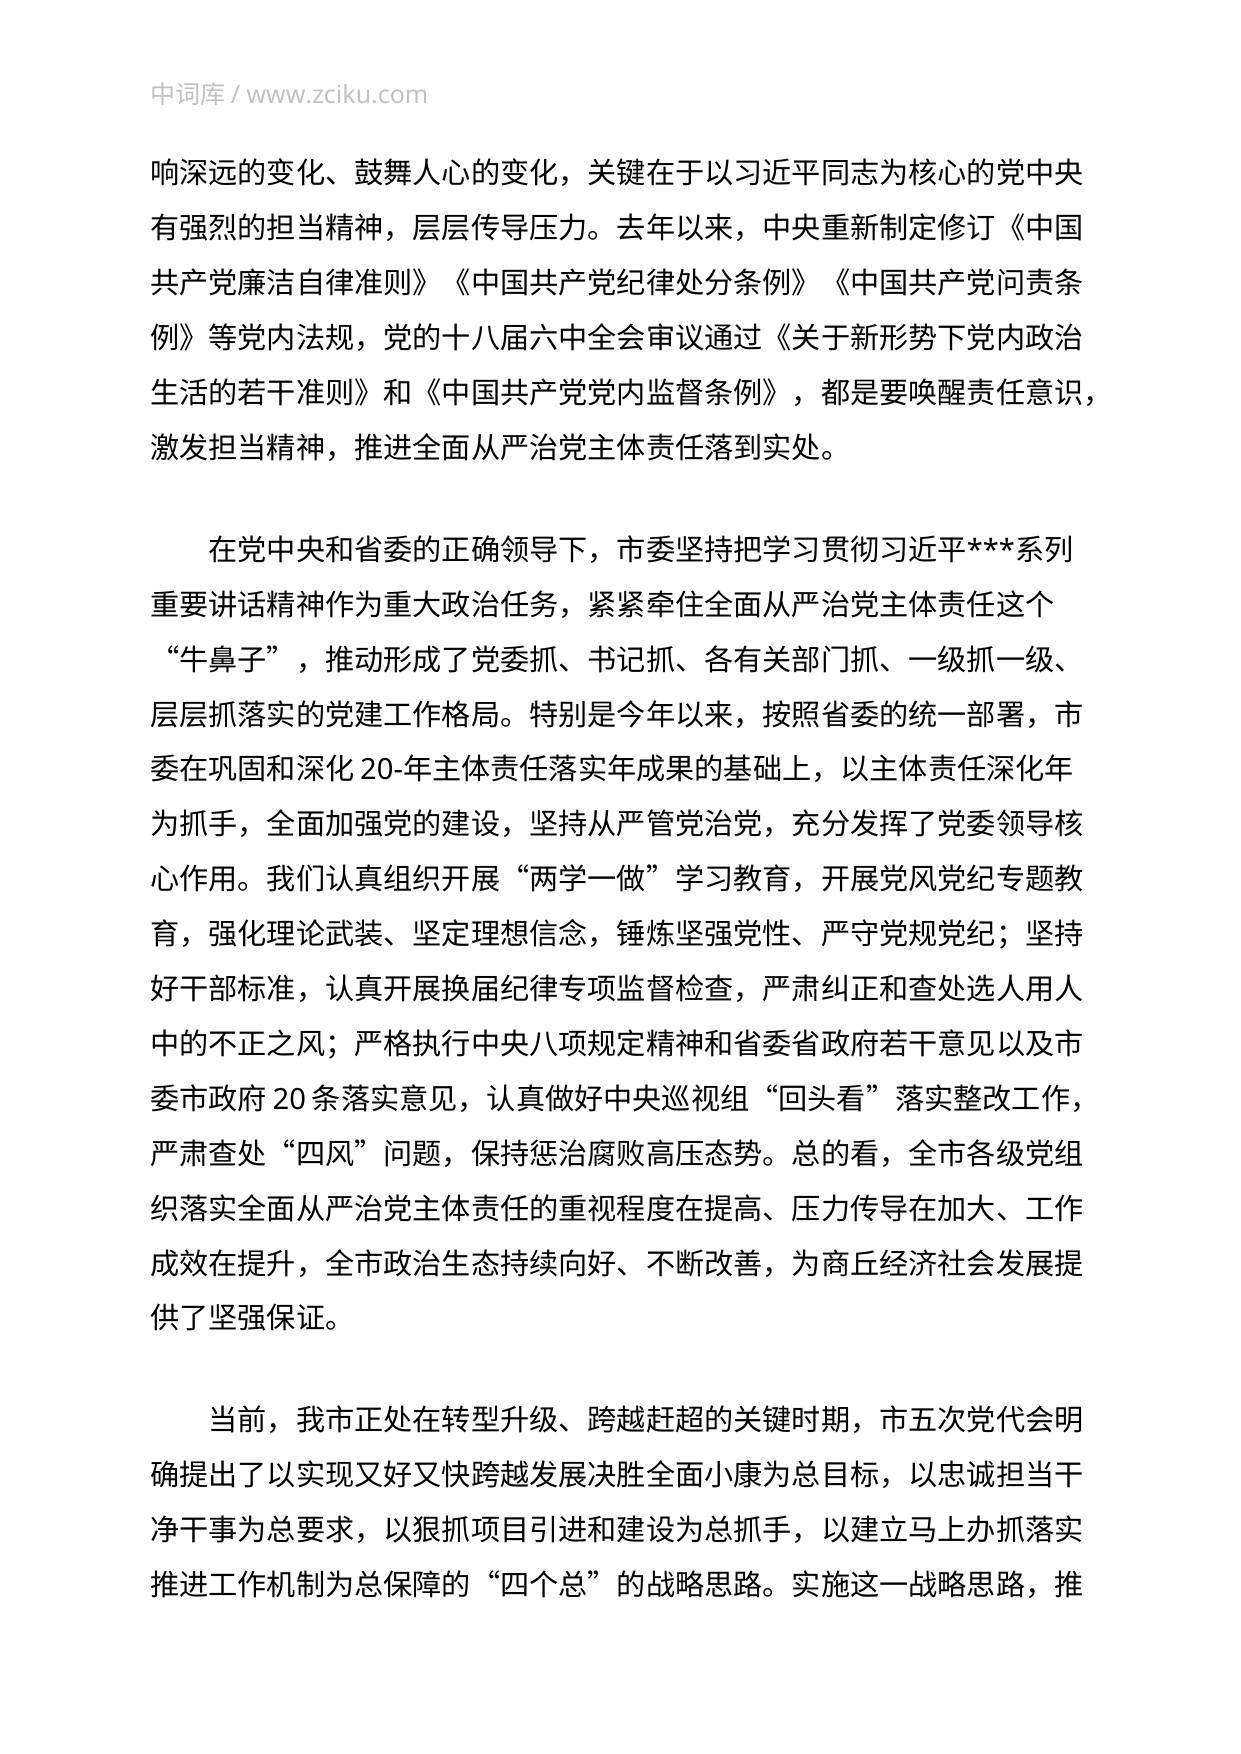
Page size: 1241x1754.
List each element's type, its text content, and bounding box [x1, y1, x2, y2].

text 在党中央和省委的正确领导下，市委坚持把学习贯彻习近平***系列重要讲话精神作为重大政治任务，紧紧牵住全面从严治党主体责任这个“牛鼻子”，推动形成了党委抓、书记抓、各有关部门抓、一级抓一级、层层抓落实的党建工作格局。特别是今年以来，按照省委的统一部署，市委在巩固和深化20-年主体责任落实年成果的基础上，以主体责任深化年为抓手，全面加强党的建设，坚持从严管党治党，充分发挥了党委领导核心作用。我们认真组织开展“两学一做”学习教育，开展党风党纪专题教育，强化理论武装、坚定理想信念，锤炼坚强党性、严守党规党纪；坚持好干部标准，认真开展换届纪律专项监督检查，严肃纠正和查处选人用人中的不正之风；严格执行中央八项规定精神和省委省政府若干意见以及市委市政府20条落实意见，认真做好中央巡视组“回头看”落实整改工作，严肃查处“四风”问题，保持惩治腐败高压态势。总的看，全市各级党组织落实全面从严治党主体责任的重视程度在提高、压力传导在加大、工作成效在提升，全市政治生态持续向好、不断改善，为商丘经济社会发展提供了坚强保证。 [150, 526, 1090, 1337]
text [150, 150, 1090, 467]
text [150, 1397, 1090, 1604]
